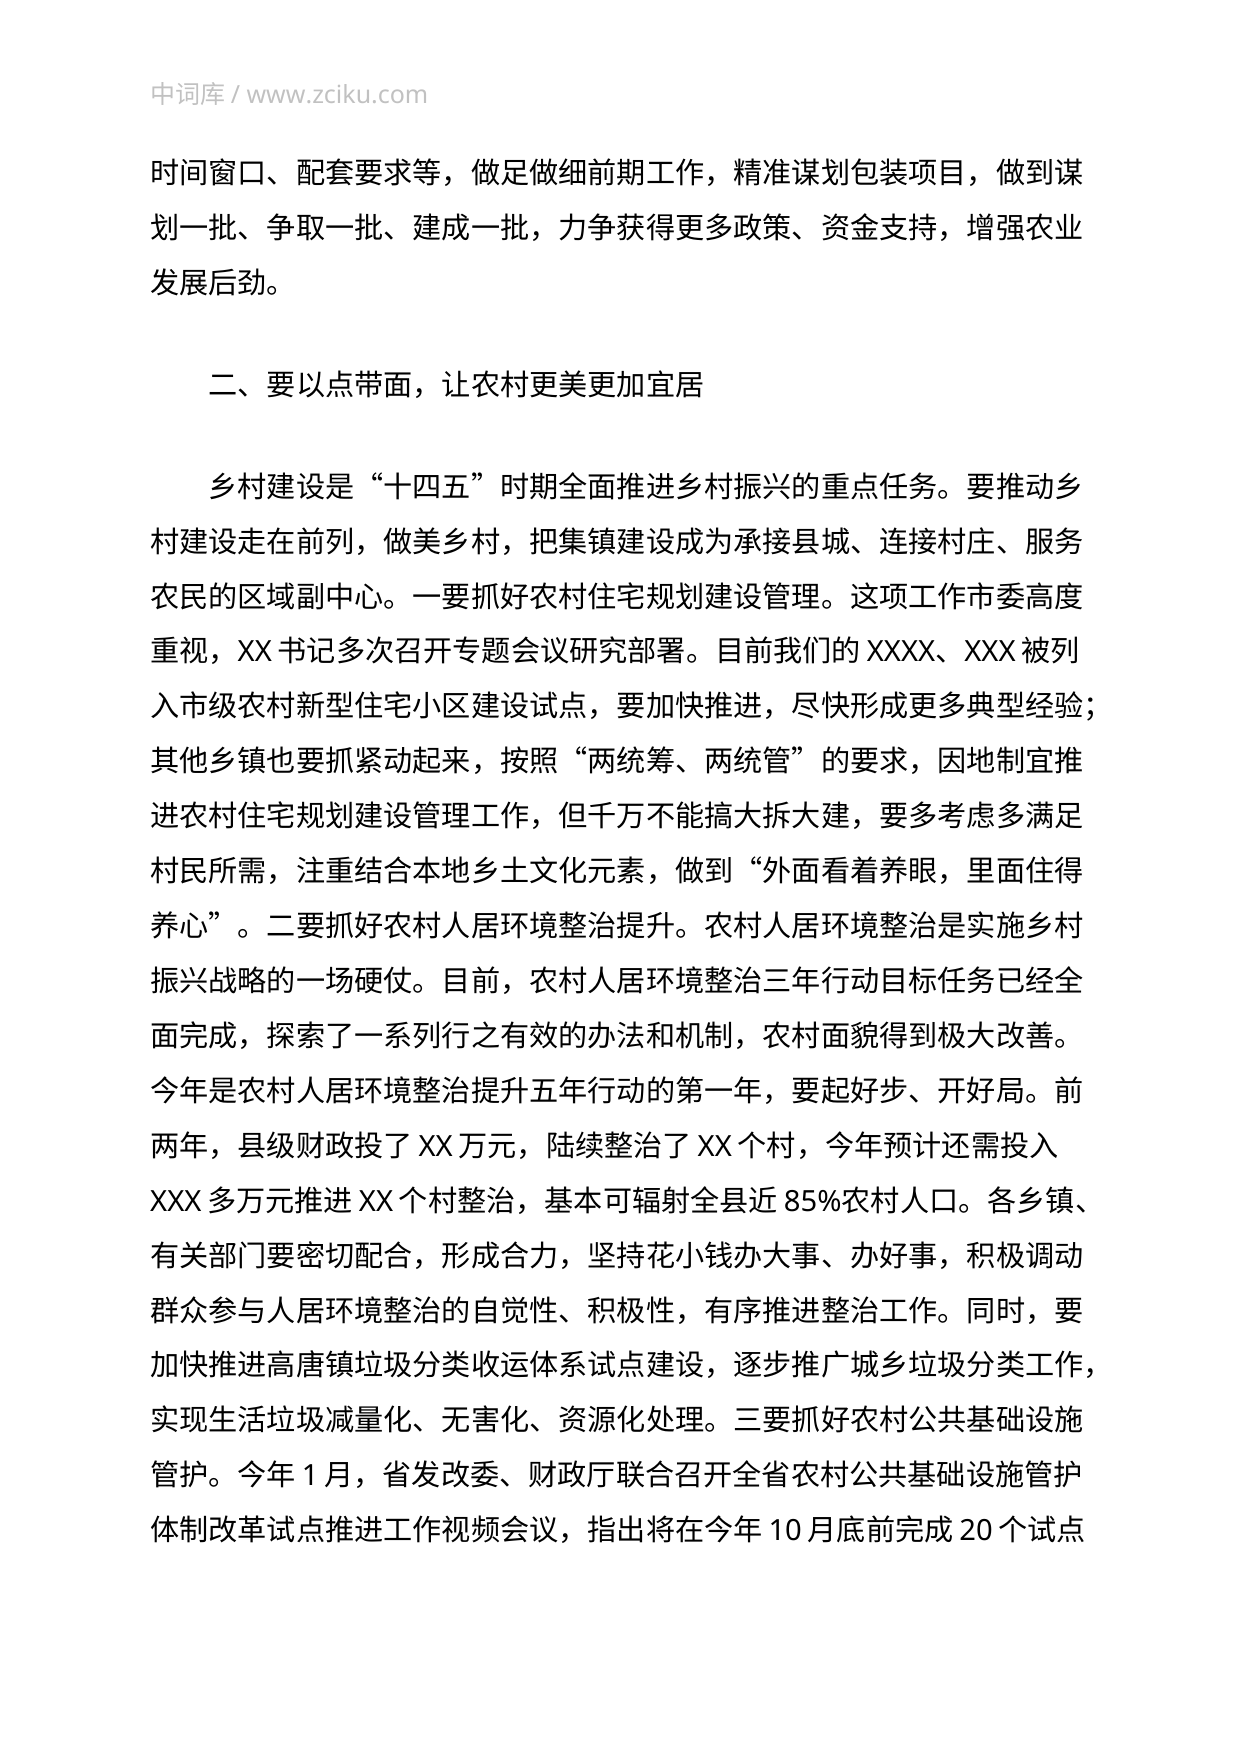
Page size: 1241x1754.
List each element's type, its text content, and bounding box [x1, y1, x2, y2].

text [150, 463, 1090, 1549]
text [150, 150, 1090, 302]
text 二、要以点带面，让农村更美更加宜居 [150, 362, 1090, 404]
